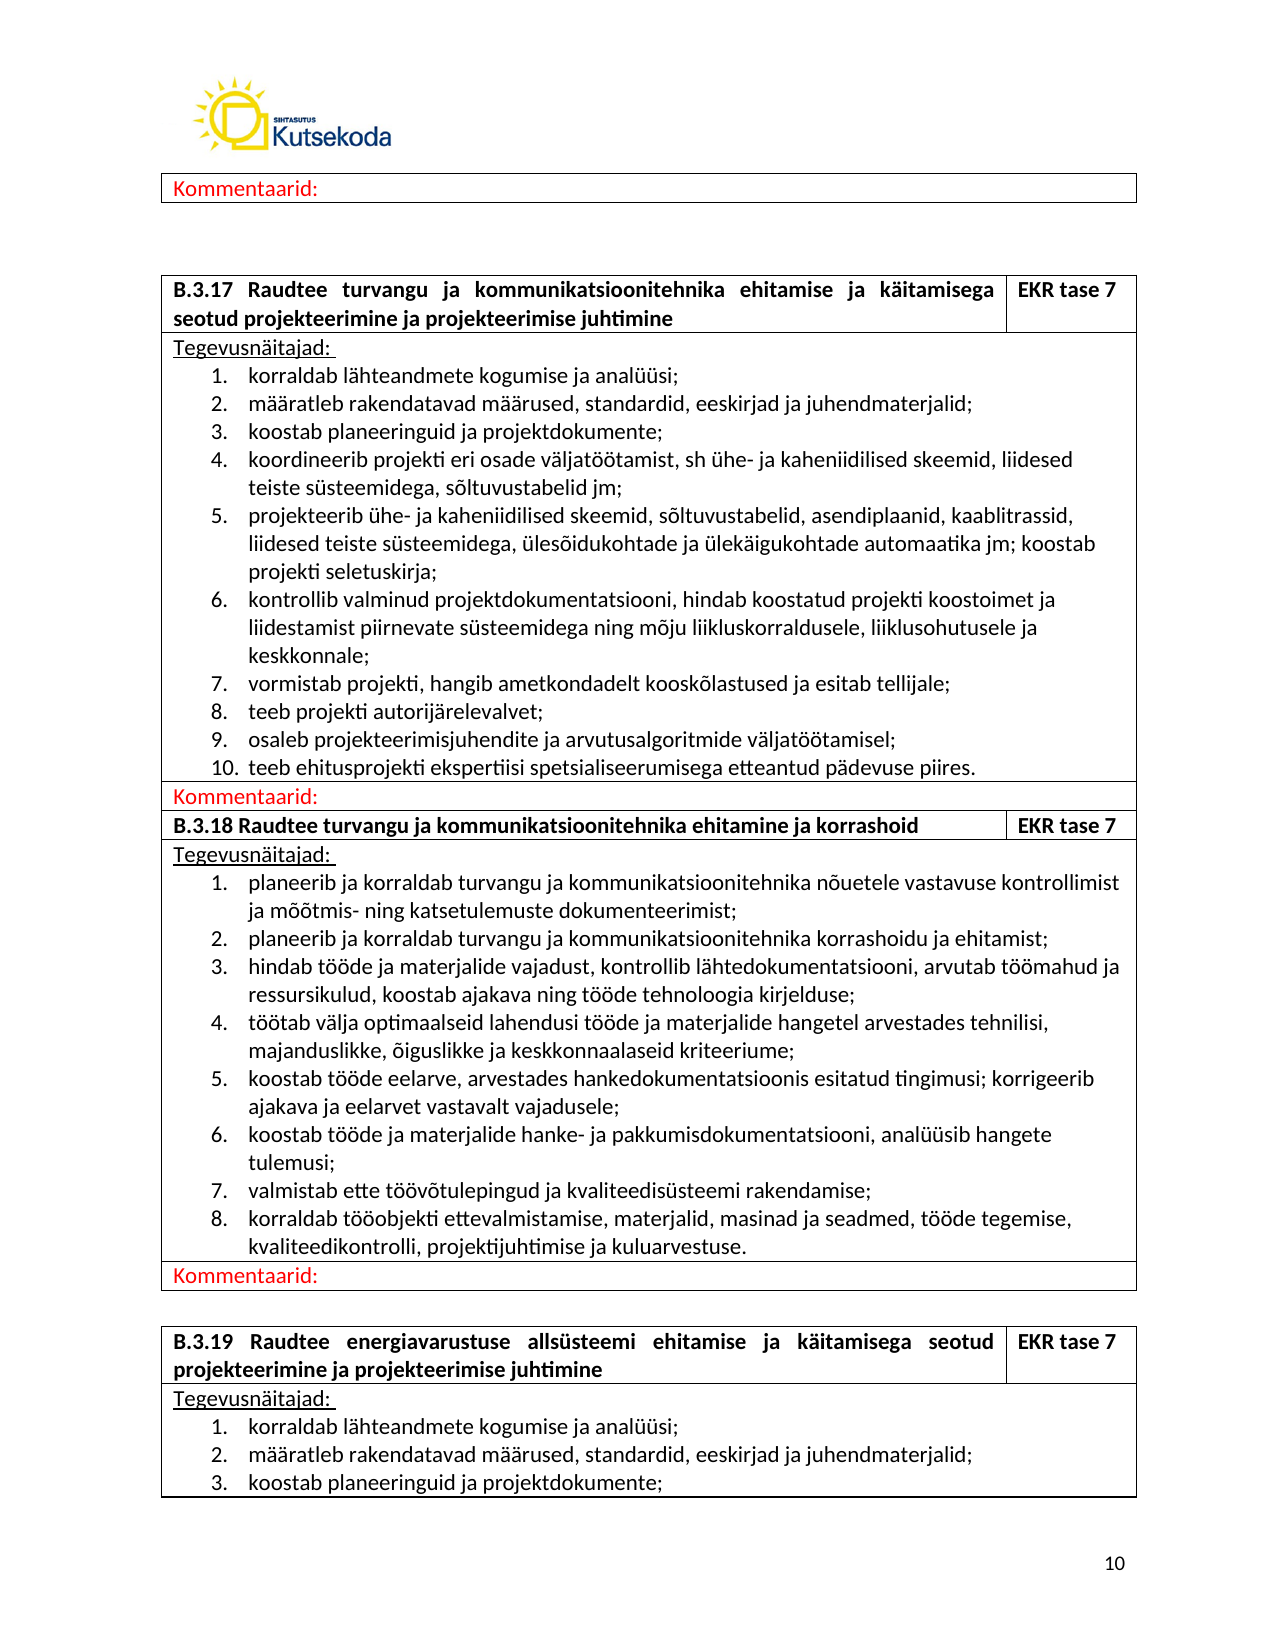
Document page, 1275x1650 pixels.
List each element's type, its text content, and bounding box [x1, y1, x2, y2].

table_cell B.3.18 Raudtee turvangu ja kommunikatsioonitehnika ehitamine ja korrashoid [162, 811, 1006, 839]
picture [150, 72, 433, 171]
table_header EKR tase 7 [1007, 276, 1136, 332]
table_cell Tegevusnäitajad: korraldab lähteandmete kogumise ja analüüsi; määratleb rakendatavad määrused, standardid, eeskirjad ja juhendmaterjalid; koostab planeeringuid ja projektdokumente; koordineerib projekti eri osade väljatöötamist, sh ühe- ja kaheniidilised skeemid, liidesed teiste süsteemidega, sõltuvustabelid jm; projekteerib ühe- ja kaheniidilised skeemid, sõltuvustabelid, asendiplaanid, kaablitrassid, liidesed teiste süsteemidega, ülesõidukohtade ja ülekäigukohtade automaatika jm; koostab projekti seletuskirja; kontrollib valminud projektdokumentatsiooni, hindab koostatud projekti koostoimet ja liidestamist piirnevate süsteemidega ning mõju liikluskorraldusele, liiklusohutusele ja keskkonnale; vormistab projekti, hangib ametkondadelt kooskõlastused ja esitab tellijale; teeb projekti autorijärelevalvet; osaleb projekteerimisjuhendite ja arvutusalgoritmide väljatöötamisel; teeb ehitusprojekti ekspertiisi spetsialiseerumisega etteantud pädevuse piires. [162, 333, 1136, 781]
table_header EKR tase 7 [1007, 1327, 1136, 1383]
table_header B.3.17 Raudtee turvangu ja kommunikatsioonitehnika ehitamise ja käitamisega seotud projekteerimine ja projekteerimise juhtimine [162, 276, 1006, 332]
table_cell Kommentaarid: [162, 1262, 1136, 1289]
table_cell Tegevusnäitajad: planeerib ja korraldab turvangu ja kommunikatsioonitehnika nõuetele vastavuse kontrollimist ja mõõtmis- ning katsetulemuste dokumenteerimist; planeerib ja korraldab turvangu ja kommunikatsioonitehnika korrashoidu ja ehitamist; hindab tööde ja materjalide vajadust, kontrollib lähtedokumentatsiooni, arvutab töömahud ja ressursikulud, koostab ajakava ning tööde tehnoloogia kirjelduse; töötab välja optimaalseid lahendusi tööde ja materjalide hangetel arvestades tehnilisi, majanduslikke, õiguslikke ja keskkonnaalaseid kriteeriume; koostab tööde eelarve, arvestades hankedokumentatsioonis esitatud tingimusi; korrigeerib ajakava ja eelarvet vastavalt vajadusele; koostab tööde ja materjalide hanke- ja pakkumisdokumentatsiooni, analüüsib hangete tulemusi; valmistab ette töövõtulepingud ja kvaliteedisüsteemi rakendamise; korraldab tööobjekti ettevalmistamise, materjalid, masinad ja seadmed, tööde tegemise, kvaliteedikontrolli, projektijuhtimise ja kuluarvestuse. [162, 840, 1136, 1261]
table_header B.3.19 Raudtee energiavarustuse allsüsteemi ehitamise ja käitamisega seotud projekteerimine ja projekteerimise juhtimine [162, 1327, 1006, 1383]
table_cell Kommentaarid: [162, 174, 1136, 202]
table_cell EKR tase 7 [1007, 811, 1136, 839]
table_cell Kommentaarid: [162, 782, 1136, 810]
